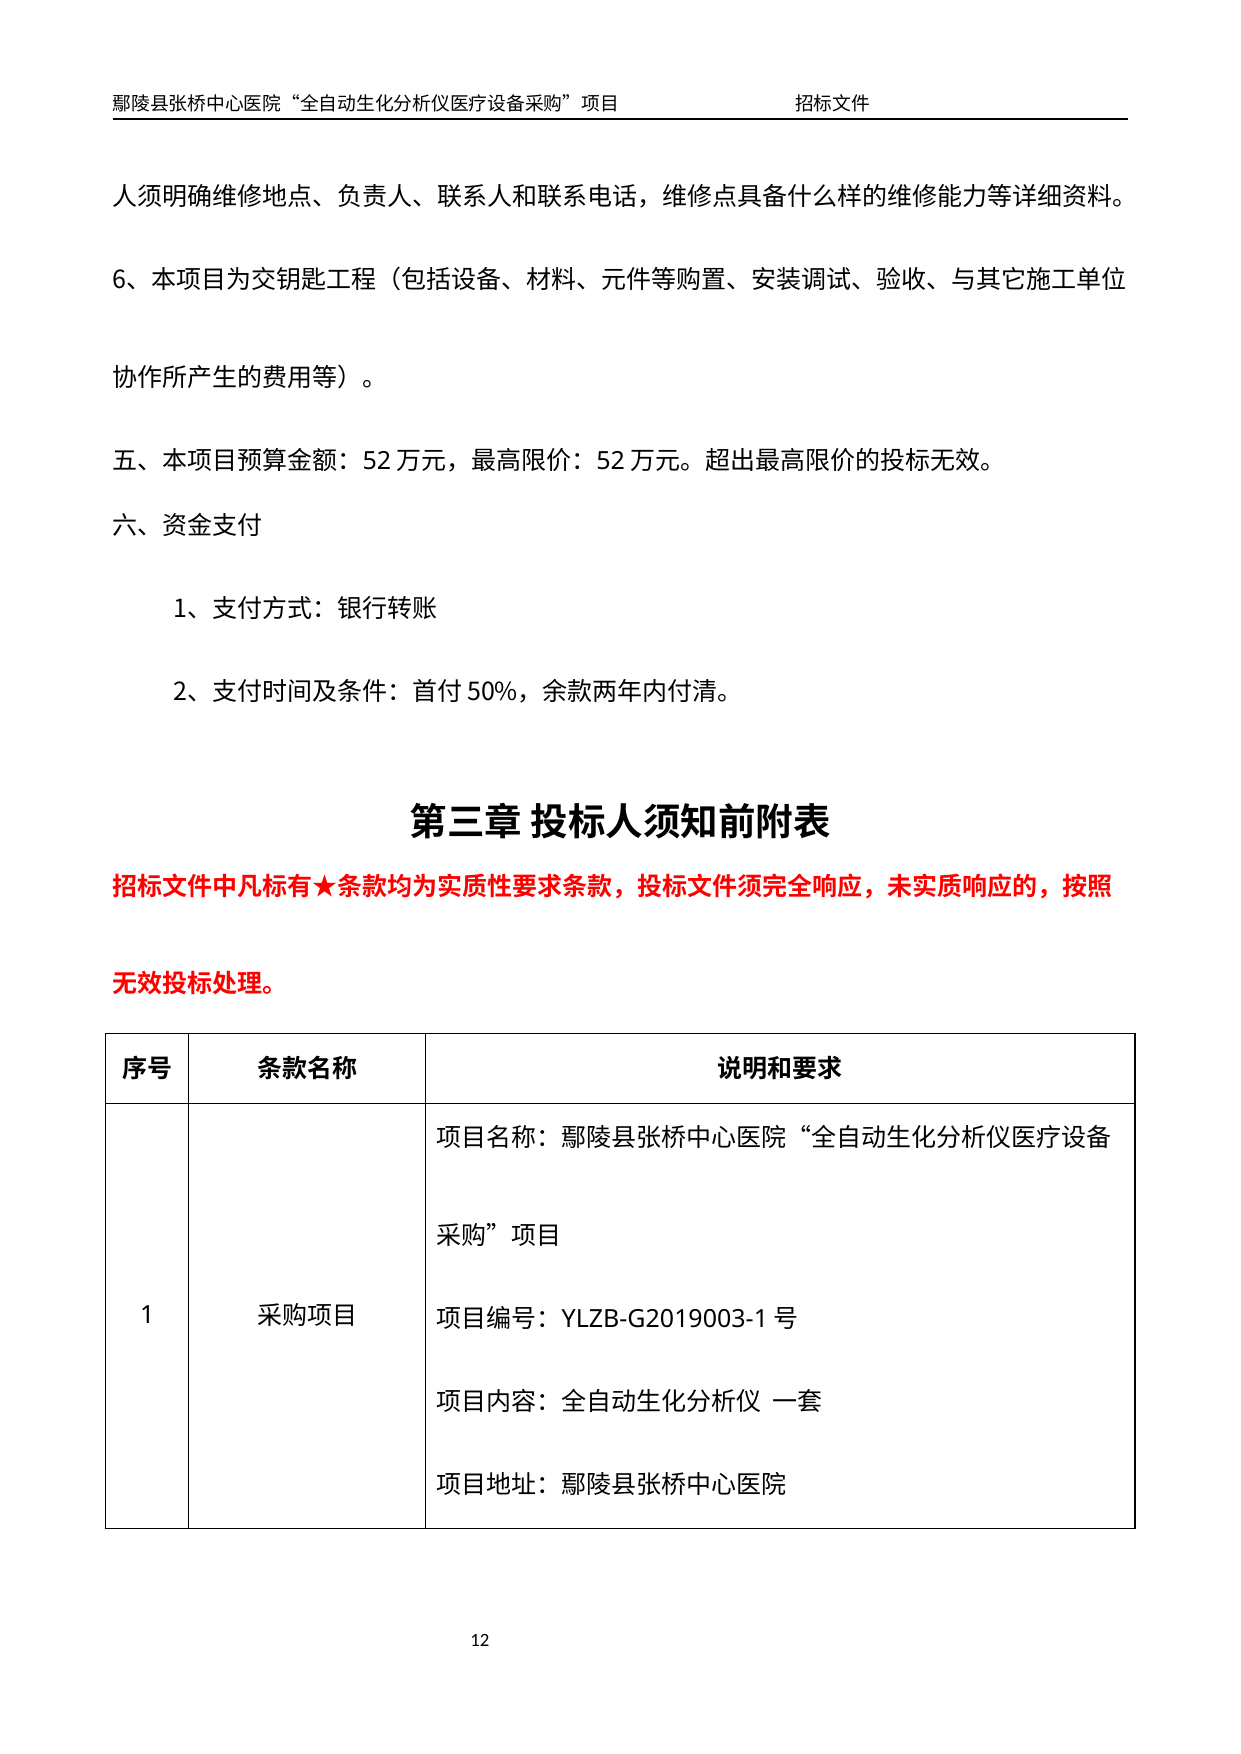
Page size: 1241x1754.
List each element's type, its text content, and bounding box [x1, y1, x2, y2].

table_cell 采购项目 [189, 1104, 425, 1528]
text 2、支付时间及条件：首付50%，余款两年内付清。 [112, 657, 1128, 722]
text 6、本项目为交钥匙工程（包括设备、材料、元件等购置、安装调试、验收、与其它施工单位协作所产生的费用等）。 [112, 245, 1128, 408]
table_cell 项目名称：鄢陵县张桥中心医院“全自动生化分析仪医疗设备采购”项目 项目编号：YLZB-G2019003-1号 项目内容：全自动生化分析仪 一套 项目地址：鄢陵县张桥中心医院 [426, 1104, 1134, 1528]
text 1、支付方式：银行转账 [112, 574, 1128, 639]
text 招标文件中凡标有★条款均为实质性要求条款，投标文件须完全响应，未实质响应的，按照无效投标处理。 [112, 852, 1129, 1014]
table_cell 1 [106, 1104, 188, 1528]
table_header 说明和要求 [426, 1034, 1134, 1102]
text 第三章 投标人须知前附表 [112, 787, 1128, 852]
table_header 序号 [106, 1034, 188, 1102]
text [112, 162, 1128, 227]
text 五、本项目预算金额：52万元，最高限价：52万元。超出最高限价的投标无效。 [112, 426, 1128, 491]
text 六、资金支付 [112, 491, 1128, 556]
table_header 条款名称 [189, 1034, 425, 1102]
